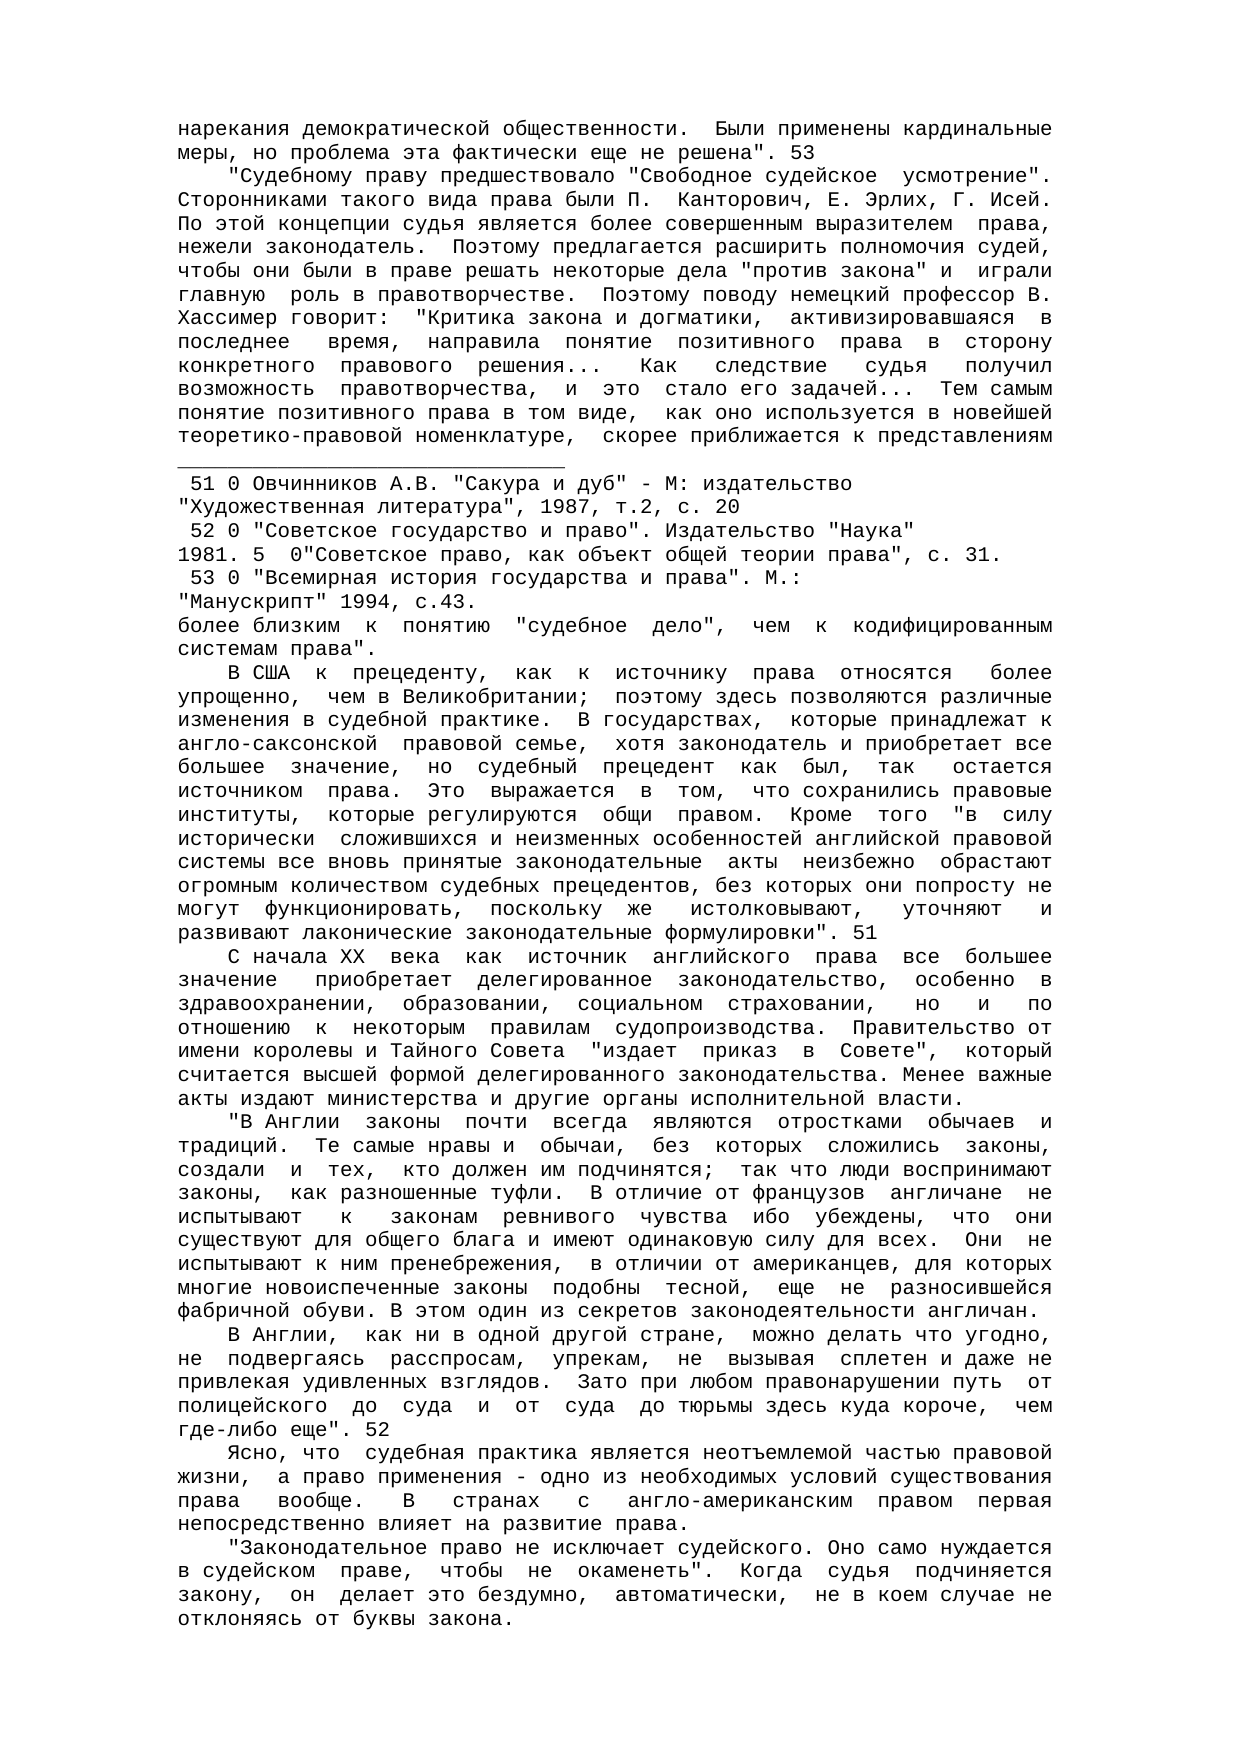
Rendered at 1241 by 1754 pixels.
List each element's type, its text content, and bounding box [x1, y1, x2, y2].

text огромным количеством судебных прецедентов, без которых они попросту не [177, 875, 1152, 898]
text В США к прецеденту, как к источнику права относятся более [177, 662, 1152, 686]
text многие новоиспеченные законы подобны тесной, еще не разносившейся [177, 1277, 1152, 1300]
text имени королевы и Тайного Совета "издает приказ в Совете", который [177, 1040, 1152, 1064]
text акты издают министерства и другие органы исполнительной власти. [177, 1088, 1152, 1111]
text испытывают к законам ревнивого чувства ибо убеждены, что они [177, 1206, 1152, 1229]
text привлекая удивленных взглядов. Зато при любом правонарушении путь от [177, 1371, 1152, 1395]
text системы все вновь принятые законодательные акты неизбежно обрастают [177, 851, 1152, 875]
text исторически сложившихся и неизменных особенностей английской правовой [177, 827, 1152, 851]
text "Манускрипт" 1994, с.43. [177, 591, 1152, 615]
text испытывают к ним пренебрежения, в отличии от американцев, для которых [177, 1253, 1152, 1277]
text считается высшей формой делегированного законодательства. Менее важные [177, 1064, 1152, 1088]
text 52 0 "Советское государство и право". Издательство "Наука" [177, 520, 1152, 544]
text отношению к некоторым правилам судопроизводства. Правительство от [177, 1017, 1152, 1040]
text упрощенно, чем в Великобритании; поэтому здесь позволяются различные [177, 686, 1152, 709]
text Хассимер говорит: "Критика закона и догматики, активизировавшаяся в [177, 307, 1152, 331]
text "В Англии законы почти всегда являются отростками обычаев и [177, 1111, 1152, 1135]
text англо-саксонской правовой семье, хотя законодатель и приобретает все [177, 733, 1152, 757]
text в судейском праве, чтобы не окаменеть". Когда судья подчиняется [177, 1561, 1152, 1584]
text 53 0 "Всемирная история государства и права". М.: [177, 567, 1152, 591]
text жизни, а право применения - одно из необходимых условий существования [177, 1466, 1152, 1489]
text 1981. 5 0"Советское право, как объект общей теории права", с. 31. [177, 544, 1152, 567]
text По этой концепции судья является более совершенным выразителем права, [177, 213, 1152, 236]
text Ясно, что судебная практика является неотъемлемой частью правовой [177, 1442, 1152, 1466]
text теоретико-правовой номенклатуре, скорее приближается к представлениям [177, 426, 1152, 449]
text полицейского до суда и от суда до тюрьмы здесь куда короче, чем [177, 1395, 1152, 1419]
text закону, он делает это бездумно, автоматически, не в коем случае не [177, 1584, 1152, 1608]
text институты, которые регулируются общи правом. Кроме того "в силу [177, 804, 1152, 827]
text законы, как разношенные туфли. В отличие от французов англичане не [177, 1182, 1152, 1206]
text здравоохранении, образовании, социальном страховании, но и по [177, 993, 1152, 1017]
text С начала ХХ века как источник английского права все большее [177, 946, 1152, 969]
text создали и тех, кто должен им подчинятся; так что люди воспринимают [177, 1158, 1152, 1182]
text Сторонниками такого вида права были П. Канторович, Е. Эрлих, Г. Исей. [177, 189, 1152, 213]
text В Англии, как ни в одной другой стране, можно делать что угодно, [177, 1324, 1152, 1348]
text системам права". [177, 638, 1152, 662]
text 51 0 Овчинников А.В. "Сакура и дуб" - М: издательство [177, 473, 1152, 496]
text где-либо еще". 52 [177, 1419, 1152, 1442]
text права вообще. В странах с англо-американским правом первая [177, 1489, 1152, 1513]
text нарекания демократической общественности. Были применены кардинальные [177, 118, 1152, 142]
text чтобы они были в праве решать некоторые дела "против закона" и играли [177, 260, 1152, 284]
text непосредственно влияет на развитие права. [177, 1513, 1152, 1537]
text "Законодательное право не исключает судейского. Оно само нуждается [177, 1537, 1152, 1561]
text развивают лаконические законодательные формулировки". 51 [177, 922, 1152, 946]
text конкретного правового решения... Как следствие судья получил [177, 354, 1152, 378]
text последнее время, направила понятие позитивного права в сторону [177, 331, 1152, 354]
text меры, но проблема эта фактически еще не решена". 53 [177, 142, 1152, 165]
text значение приобретает делегированное законодательство, особенно в [177, 969, 1152, 993]
text существуют для общего блага и имеют одинаковую силу для всех. Они не [177, 1229, 1152, 1253]
text "Художественная литература", 1987, т.2, с. 20 [177, 496, 1152, 520]
text главную роль в правотворчестве. Поэтому поводу немецкий профессор В. [177, 284, 1152, 307]
text не подвергаясь расспросам, упрекам, не вызывая сплетен и даже не [177, 1348, 1152, 1371]
text традиций. Те самые нравы и обычаи, без которых сложились законы, [177, 1135, 1152, 1158]
text большее значение, но судебный прецедент как был, так остается [177, 757, 1152, 780]
text нежели законодатель. Поэтому предлагается расширить полномочия судей, [177, 236, 1152, 260]
text отклоняясь от буквы закона. [177, 1608, 1152, 1631]
text понятие позитивного права в том виде, как оно используется в новейшей [177, 402, 1152, 426]
text более близким к понятию "судебное дело", чем к кодифицированным [177, 615, 1152, 638]
text возможность правотворчества, и это стало его задачей... Тем самым [177, 378, 1152, 402]
text фабричной обуви. В этом один из секретов законодеятельности англичан. [177, 1300, 1152, 1324]
text источником права. Это выражается в том, что сохранились правовые [177, 780, 1152, 804]
text "Судебному праву предшествовало "Свободное судейское усмотрение". [177, 165, 1152, 189]
text _______________________________ [177, 449, 1152, 473]
text могут функционировать, поскольку же истолковывают, уточняют и [177, 898, 1152, 922]
text изменения в судебной практике. В государствах, которые принадлежат к [177, 709, 1152, 733]
